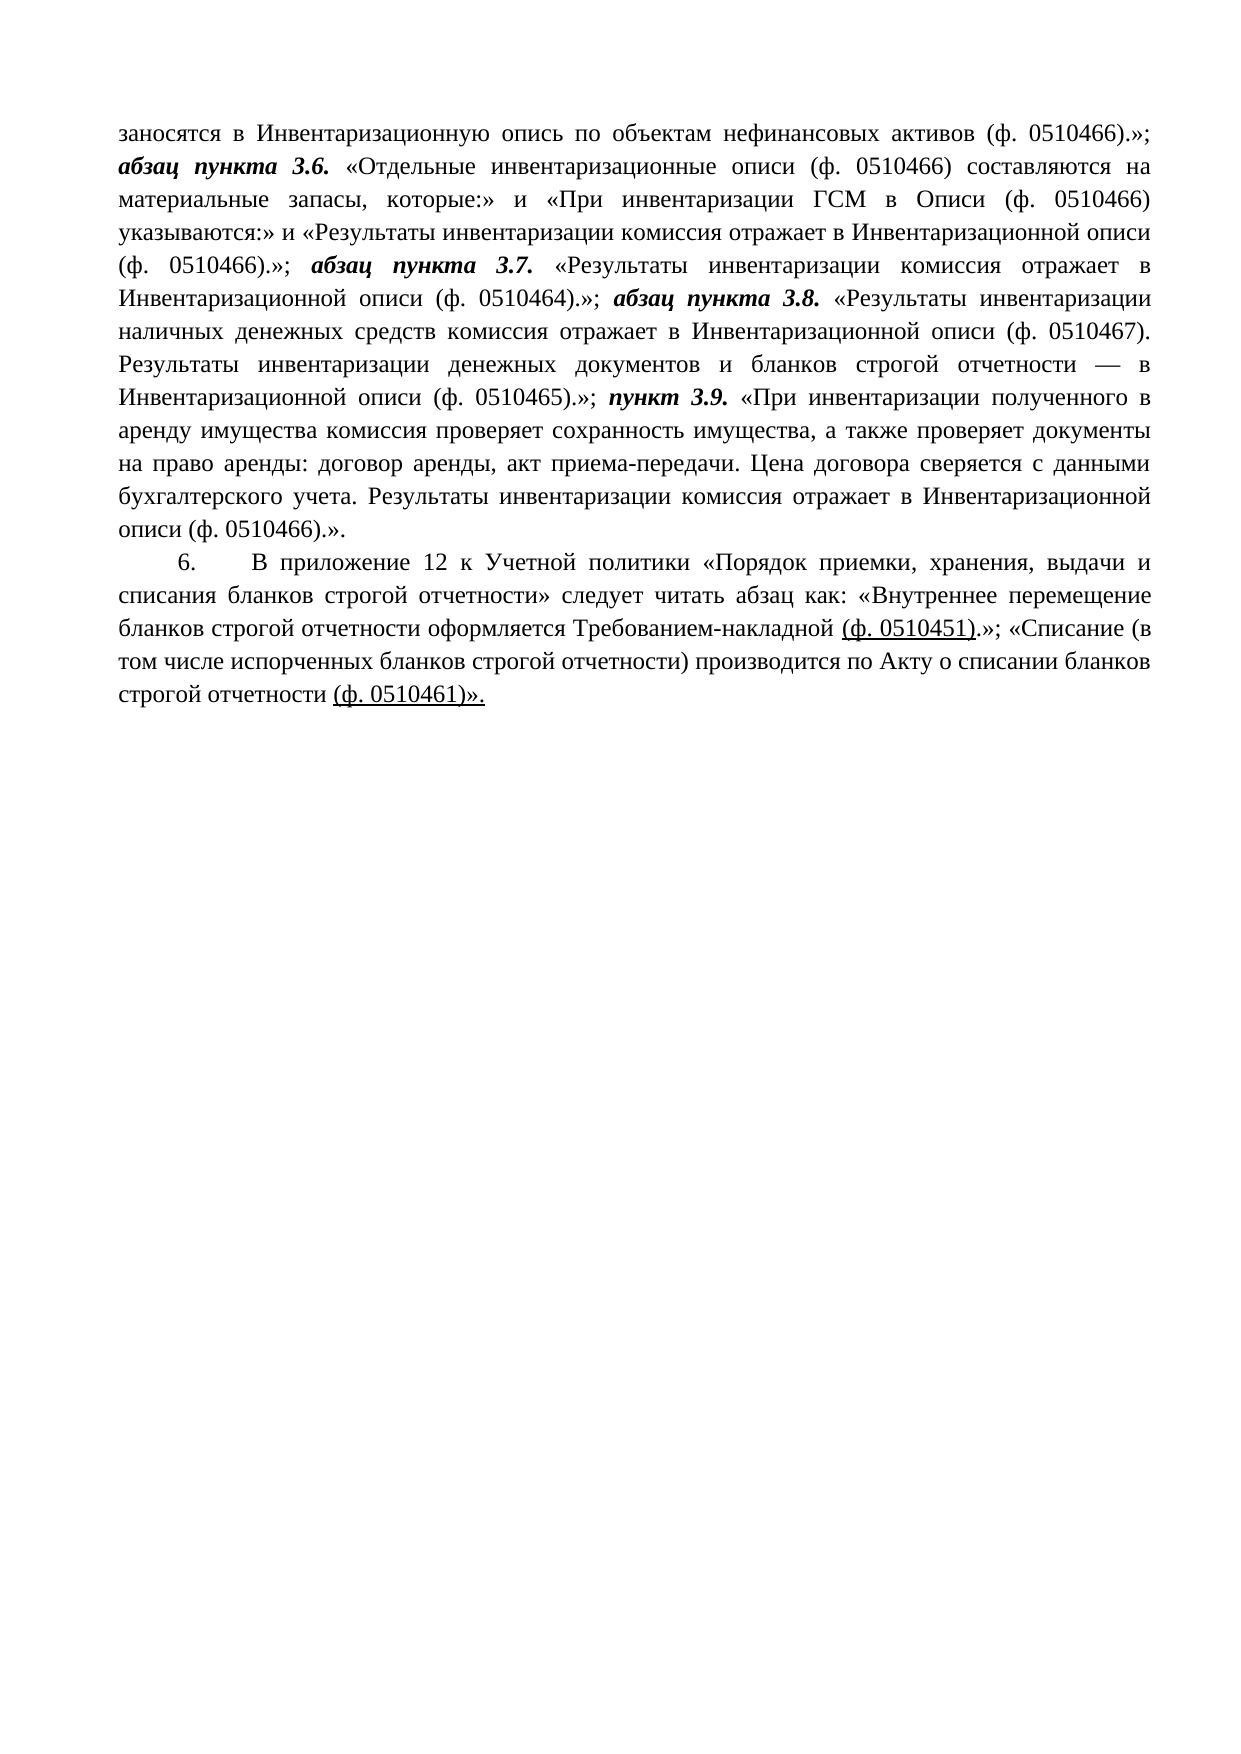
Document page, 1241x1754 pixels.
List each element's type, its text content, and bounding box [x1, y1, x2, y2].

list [118, 118, 1152, 543]
list В приложение 12 к Учетной политики «Порядок приемки, хранения, выдачи и списания бланков строгой отчетности» следует читать абзац как: «Внутреннее перемещение бланков строгой отчетности оформляется Требованием-накладной (ф. 0510451).»; «Списание (в том числе испорченных бланков строгой отчетности) производится по Акту о списании бланков строгой отчетности (ф. 0510461)». [118, 547, 1152, 708]
